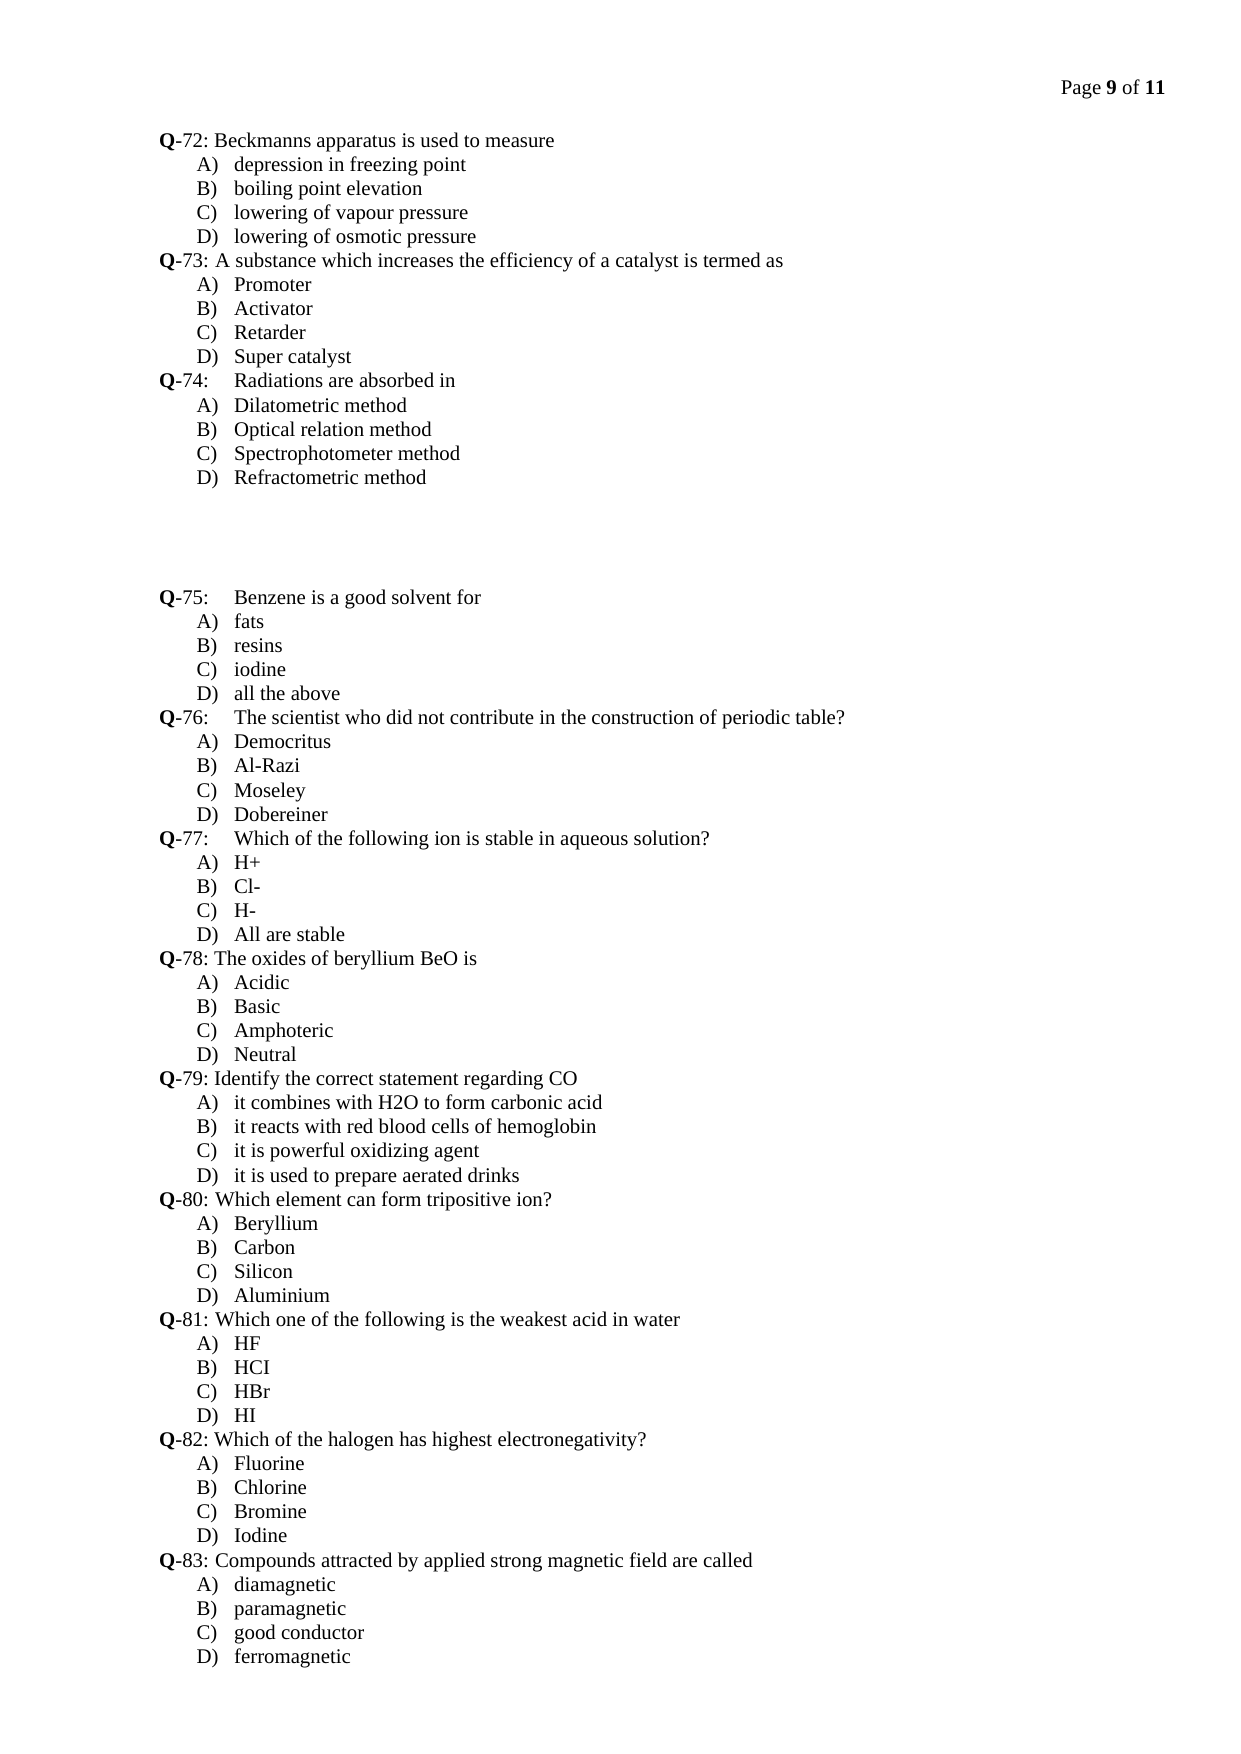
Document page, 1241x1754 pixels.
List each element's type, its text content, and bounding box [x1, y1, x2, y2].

list Fluorine [196, 1451, 1165, 1475]
text Q-77: Which of the following ion is stable in aqueous solution? [159, 826, 1165, 850]
list Basic [196, 994, 1165, 1018]
list Refractometric method [196, 465, 1165, 489]
list fats [196, 609, 1165, 633]
text Q-79: Identify the correct statement regarding CO [159, 1066, 1165, 1090]
text Q-78: The oxides of beryllium BeO is [159, 946, 1165, 970]
list lowering of vapour pressure [196, 200, 1165, 224]
list All are stable [196, 922, 1165, 946]
text Q-76: The scientist who did not contribute in the construction of periodic table? [159, 705, 1165, 729]
text Q-81: Which one of the following is the weakest acid in water [159, 1307, 1165, 1331]
list it is used to prepare aerated drinks [196, 1162, 1165, 1187]
list Neutral [196, 1042, 1165, 1066]
list iodine [196, 657, 1165, 681]
list it reacts with red blood cells of hemoglobin [196, 1114, 1165, 1138]
list Acidic [196, 970, 1165, 994]
list Optical relation method [196, 417, 1165, 441]
list HF [196, 1331, 1165, 1355]
list H+ [196, 850, 1165, 874]
list Promoter [196, 272, 1165, 296]
list Aluminium [196, 1283, 1165, 1307]
list ferromagnetic [196, 1644, 1165, 1668]
list Dobereiner [196, 802, 1165, 826]
list Chlorine [196, 1475, 1165, 1499]
list Beryllium [196, 1211, 1165, 1235]
list lowering of osmotic pressure [196, 224, 1165, 248]
list Activator [196, 296, 1165, 320]
text Q-82: Which of the halogen has highest electronegativity? [159, 1427, 1165, 1451]
list Dilatometric method [196, 392, 1165, 417]
list paramagnetic [196, 1596, 1165, 1620]
list H- [196, 898, 1165, 922]
list Retarder [196, 320, 1165, 344]
list Bromine [196, 1499, 1165, 1523]
text Q-80: Which element can form tripositive ion? [159, 1187, 1165, 1211]
list resins [196, 633, 1165, 657]
list Moseley [196, 777, 1165, 802]
text Q-75: Benzene is a good solvent for [159, 585, 1165, 609]
list it is powerful oxidizing agent [196, 1138, 1165, 1162]
list boiling point elevation [196, 176, 1165, 200]
list Spectrophotometer method [196, 441, 1165, 465]
text Q-83: Compounds attracted by applied strong magnetic field are called [159, 1547, 1165, 1572]
list Amphoteric [196, 1018, 1165, 1042]
list HI [196, 1403, 1165, 1427]
list Cl- [196, 874, 1165, 898]
list good conductor [196, 1620, 1165, 1644]
list depression in freezing point [196, 152, 1165, 176]
text Q-73: A substance which increases the efficiency of a catalyst is termed as [159, 248, 1165, 272]
list HBr [196, 1379, 1165, 1403]
list Iodine [196, 1523, 1165, 1547]
list HCI [196, 1355, 1165, 1379]
list Carbon [196, 1235, 1165, 1259]
list Super catalyst [196, 344, 1165, 368]
list all the above [196, 681, 1165, 705]
list it combines with H2O to form carbonic acid [196, 1090, 1165, 1114]
list Silicon [196, 1259, 1165, 1283]
list Al-Razi [196, 753, 1165, 777]
list diamagnetic [196, 1572, 1165, 1596]
list Democritus [196, 729, 1165, 753]
text Q-72: Beckmanns apparatus is used to measure [159, 128, 1165, 152]
text Q-74: Radiations are absorbed in [159, 368, 1165, 392]
